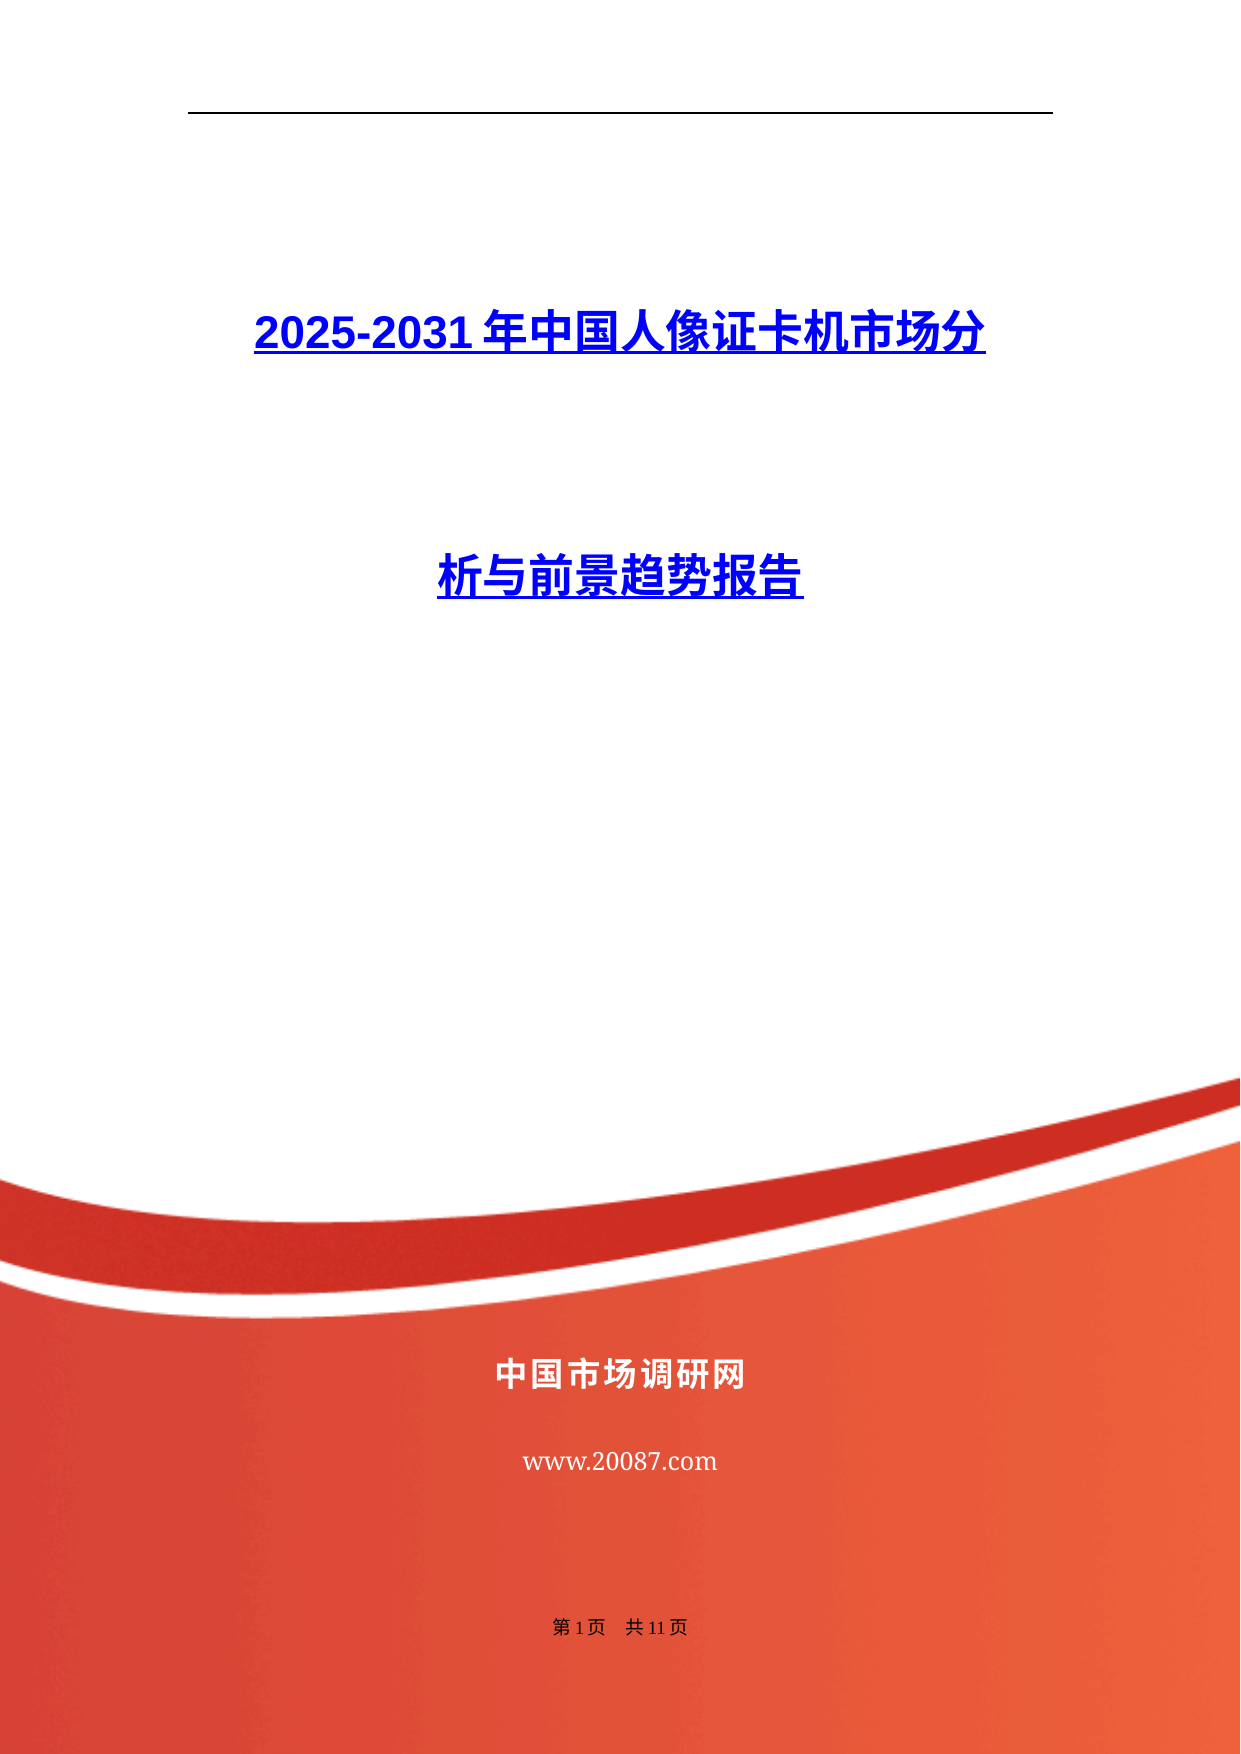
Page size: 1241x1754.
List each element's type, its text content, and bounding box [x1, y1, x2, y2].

picture [0, 1006, 1241, 1754]
subtitle 中国市场调研网 [187, 1339, 1053, 1404]
table_header 2025-2031年中国人像证卡机市场分析与前景趋势报告 [188, 207, 1053, 773]
text www.20087.com [187, 1428, 1053, 1493]
